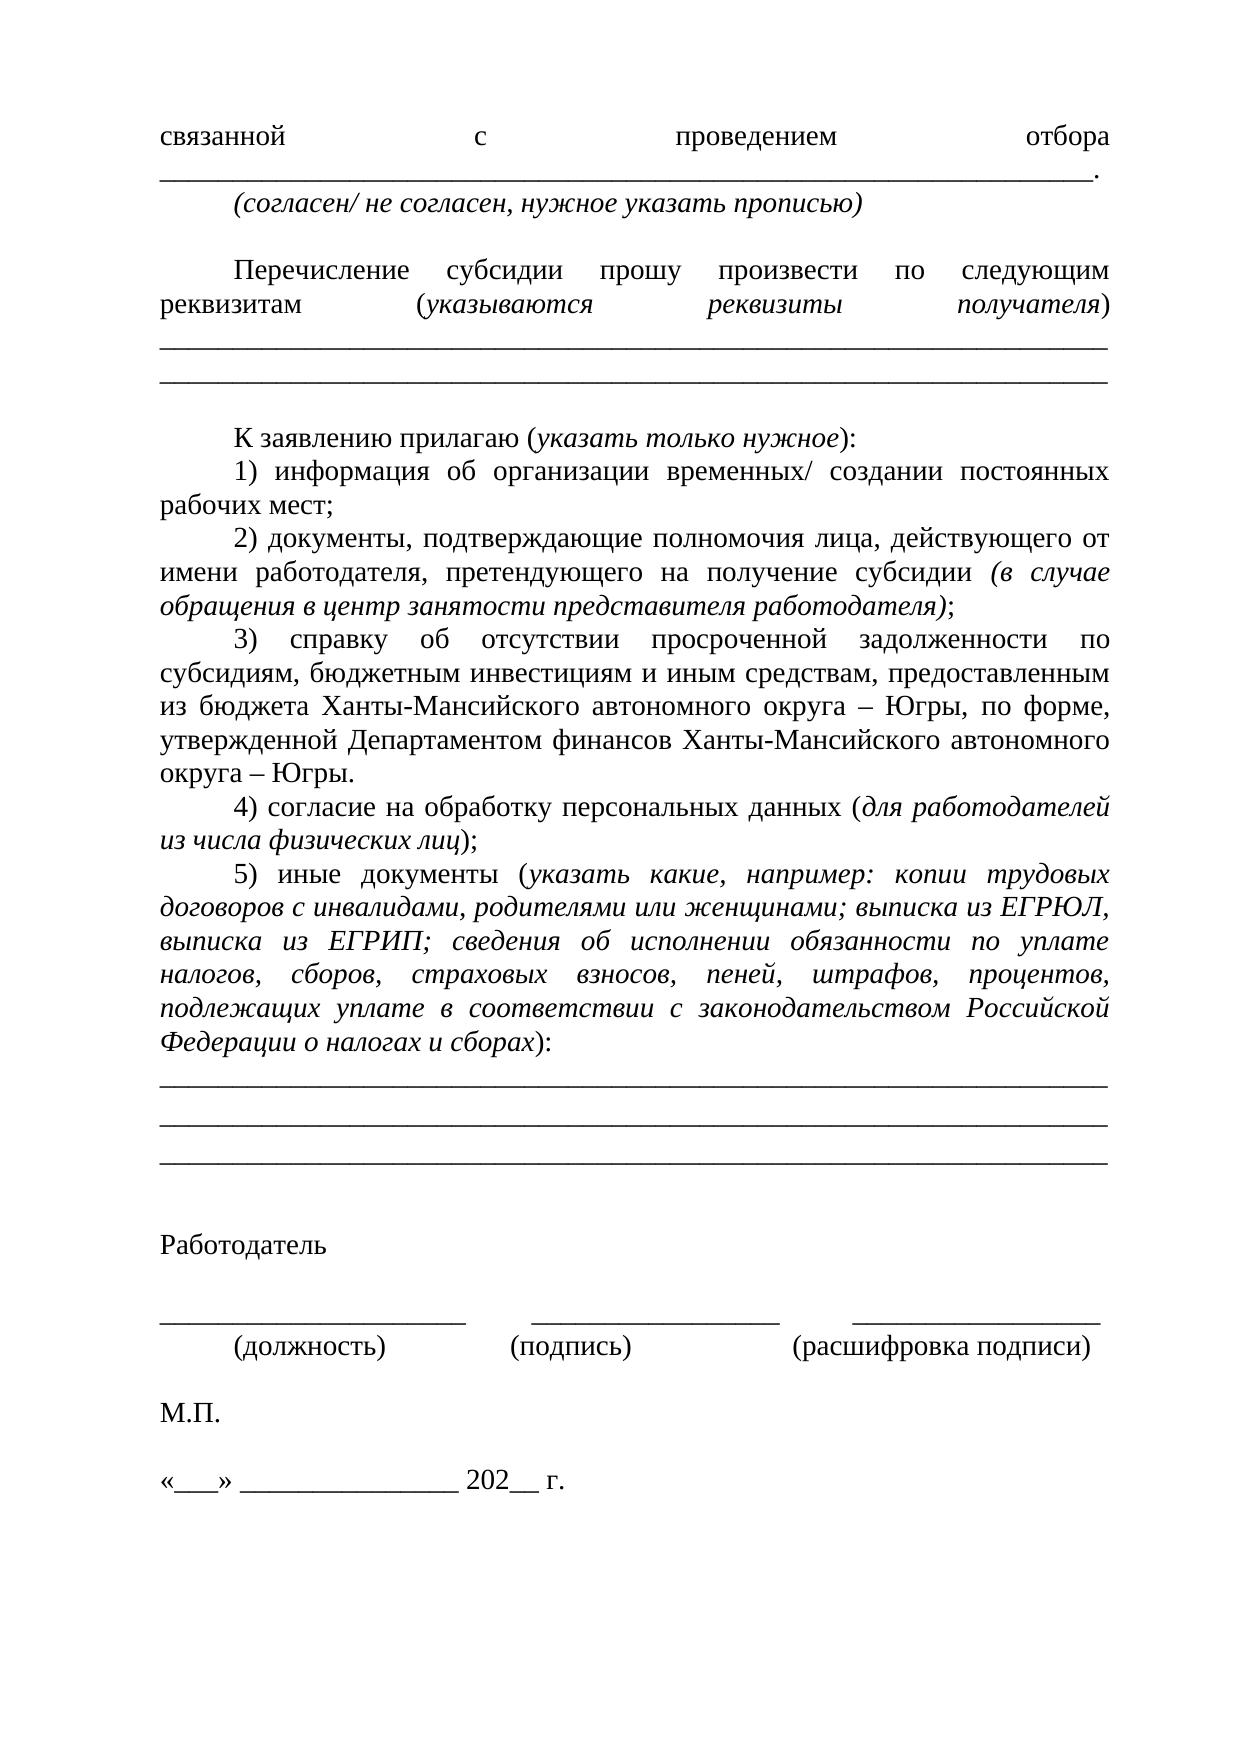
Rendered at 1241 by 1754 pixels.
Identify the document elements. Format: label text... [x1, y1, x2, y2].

text Перечисление субсидии прошу произвести по следующим реквизитам (указываются реквизиты получателя) __________________________________________________________________________________________________________________________________ [159, 252, 1110, 386]
text ___________________________________________________________________________________________________________________________________________________________________________________________________ [159, 1057, 1110, 1168]
text «___» _______________ 202__ г. [159, 1462, 1110, 1496]
text 3) справку об отсутствии просроченной задолженности по субсидиям, бюджетным инвестициям и иным средствам, предоставленным из бюджета Ханты-Мансийского автономного округа – Югры, по форме, утвержденной Департаментом финансов Ханты-Мансийского автономного округа – Югры. [159, 621, 1110, 789]
text (согласен/ не согласен, нужное указать прописью) [159, 185, 1110, 219]
text Работодатель [159, 1227, 1110, 1261]
text 5) иные документы (указать какие, например: копии трудовых договоров с инвалидами, родителями или женщинами; выписка из ЕГРЮЛ, выписка из ЕГРИП; сведения об исполнении обязанности по уплате налогов, сборов, страховых взносов, пеней, штрафов, процентов, подлежащих уплате в соответствии с законодательством Российской Федерации о налогах и сборах): [159, 856, 1110, 1057]
text 1) информация об организации временных/ создании постоянных рабочих мест; [159, 453, 1110, 521]
text _____________________ _________________ _________________ [159, 1294, 1110, 1328]
text М.П. [159, 1395, 1110, 1428]
text К заявлению прилагаю (указать только нужное): [159, 420, 1110, 453]
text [159, 118, 1110, 185]
text 4) согласие на обработку персональных данных (для работодателей из числа физических лиц); [159, 789, 1110, 856]
text 2) документы, подтверждающие полномочия лица, действующего от имени работодателя, претендующего на получение субсидии (в случае обращения в центр занятости представителя работодателя); [159, 521, 1110, 621]
text (должность) (подпись) (расшифровка подписи) [159, 1328, 1110, 1361]
